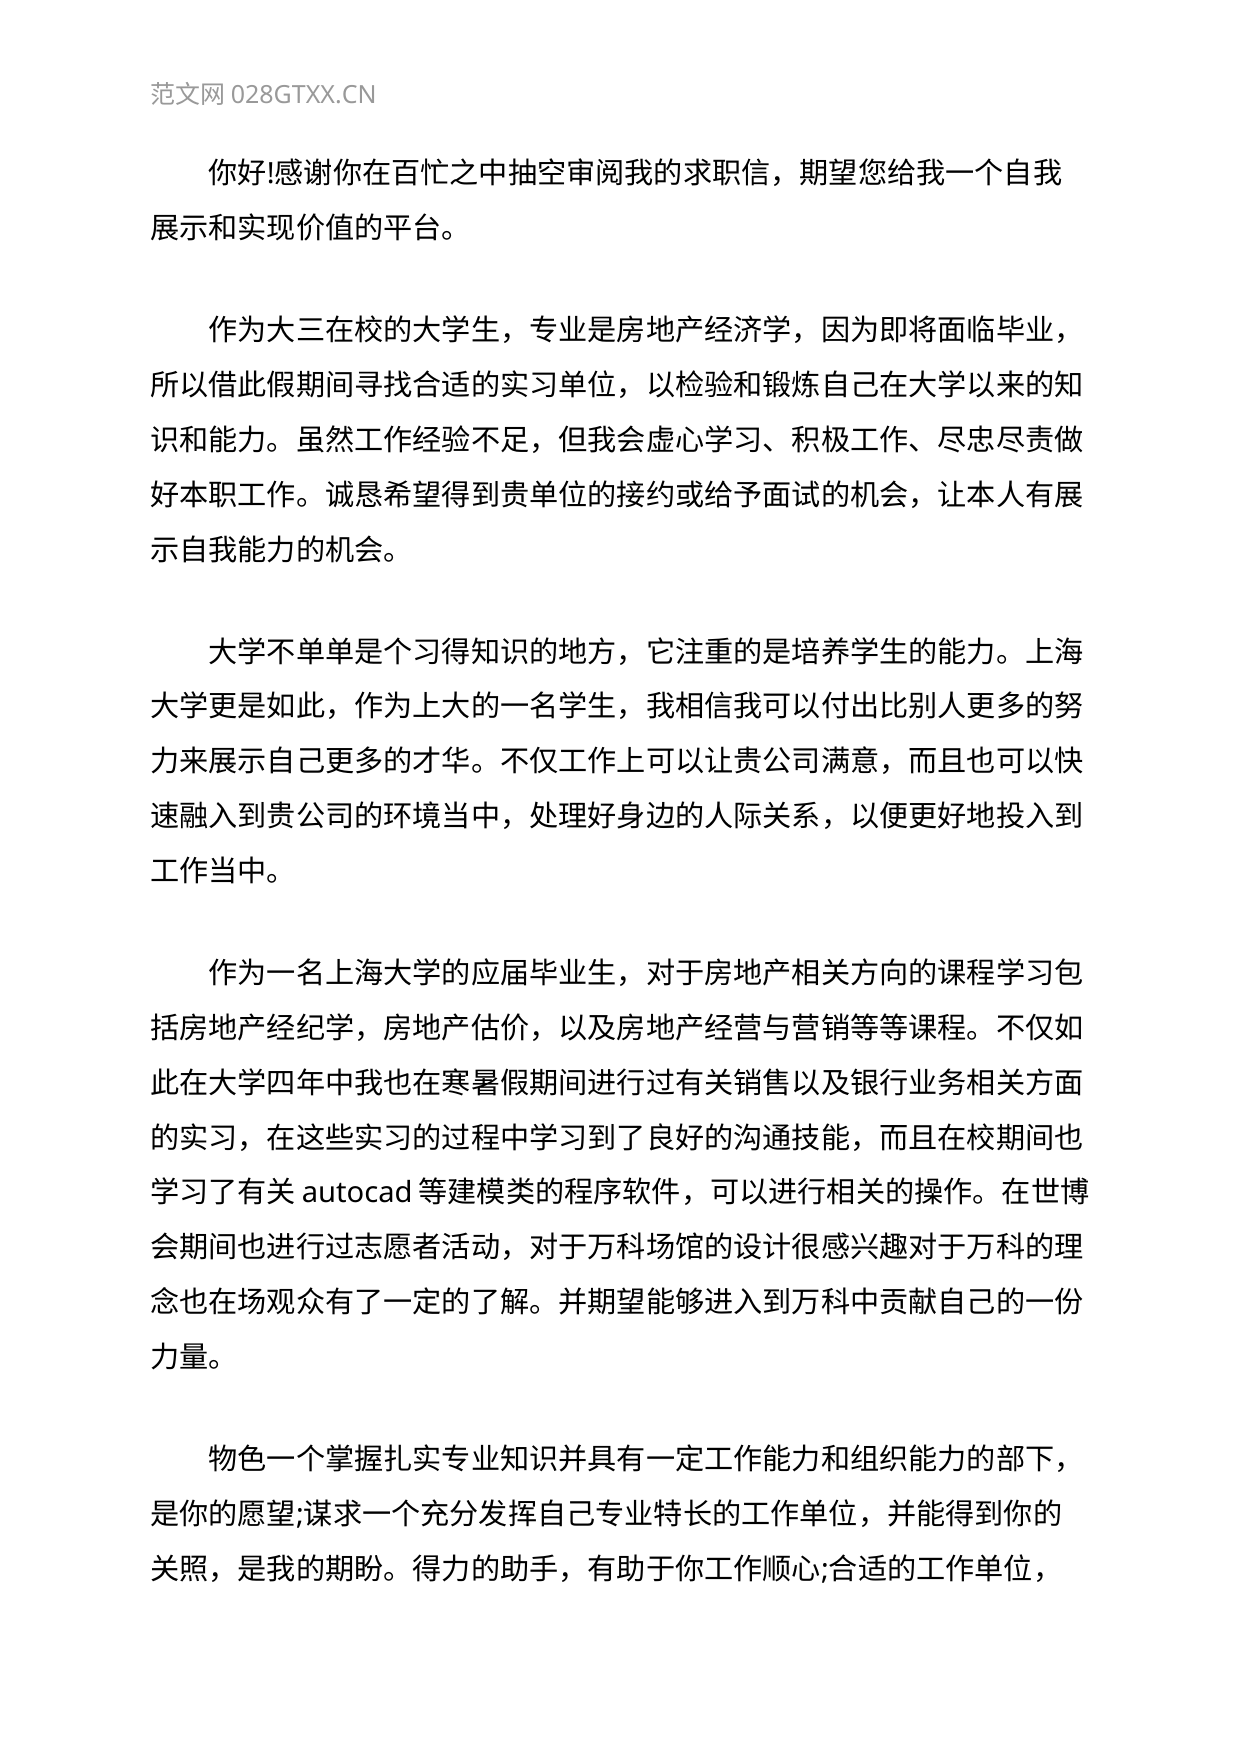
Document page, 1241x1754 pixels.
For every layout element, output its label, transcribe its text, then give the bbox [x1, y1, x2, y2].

text 作为一名上海大学的应届毕业生，对于房地产相关方向的课程学习包括房地产经纪学，房地产估价，以及房地产经营与营销等等课程。不仅如此在大学四年中我也在寒暑假期间进行过有关销售以及银行业务相关方面的实习，在这些实习的过程中学习到了良好的沟通技能，而且在校期间也学习了有关autocad等建模类的程序软件，可以进行相关的操作。在世博会期间也进行过志愿者活动，对于万科场馆的设计很感兴趣对于万科的理念也在场观众有了一定的了解。并期望能够进入到万科中贡献自己的一份力量。 [150, 949, 1090, 1376]
text 作为大三在校的大学生，专业是房地产经济学，因为即将面临毕业，所以借此假期间寻找合适的实习单位，以检验和锻炼自己在大学以来的知识和能力。虽然工作经验不足，但我会虚心学习、积极工作、尽忠尽责做好本职工作。诚恳希望得到贵单位的接约或给予面试的机会，让本人有展示自我能力的机会。 [150, 307, 1090, 569]
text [150, 1436, 1090, 1588]
text 大学不单单是个习得知识的地方，它注重的是培养学生的能力。上海大学更是如此，作为上大的一名学生，我相信我可以付出比别人更多的努力来展示自己更多的才华。不仅工作上可以让贵公司满意，而且也可以快速融入到贵公司的环境当中，处理好身边的人际关系，以便更好地投入到工作当中。 [150, 628, 1090, 890]
text 你好!感谢你在百忙之中抽空审阅我的求职信，期望您给我一个自我展示和实现价值的平台。 [150, 150, 1090, 247]
